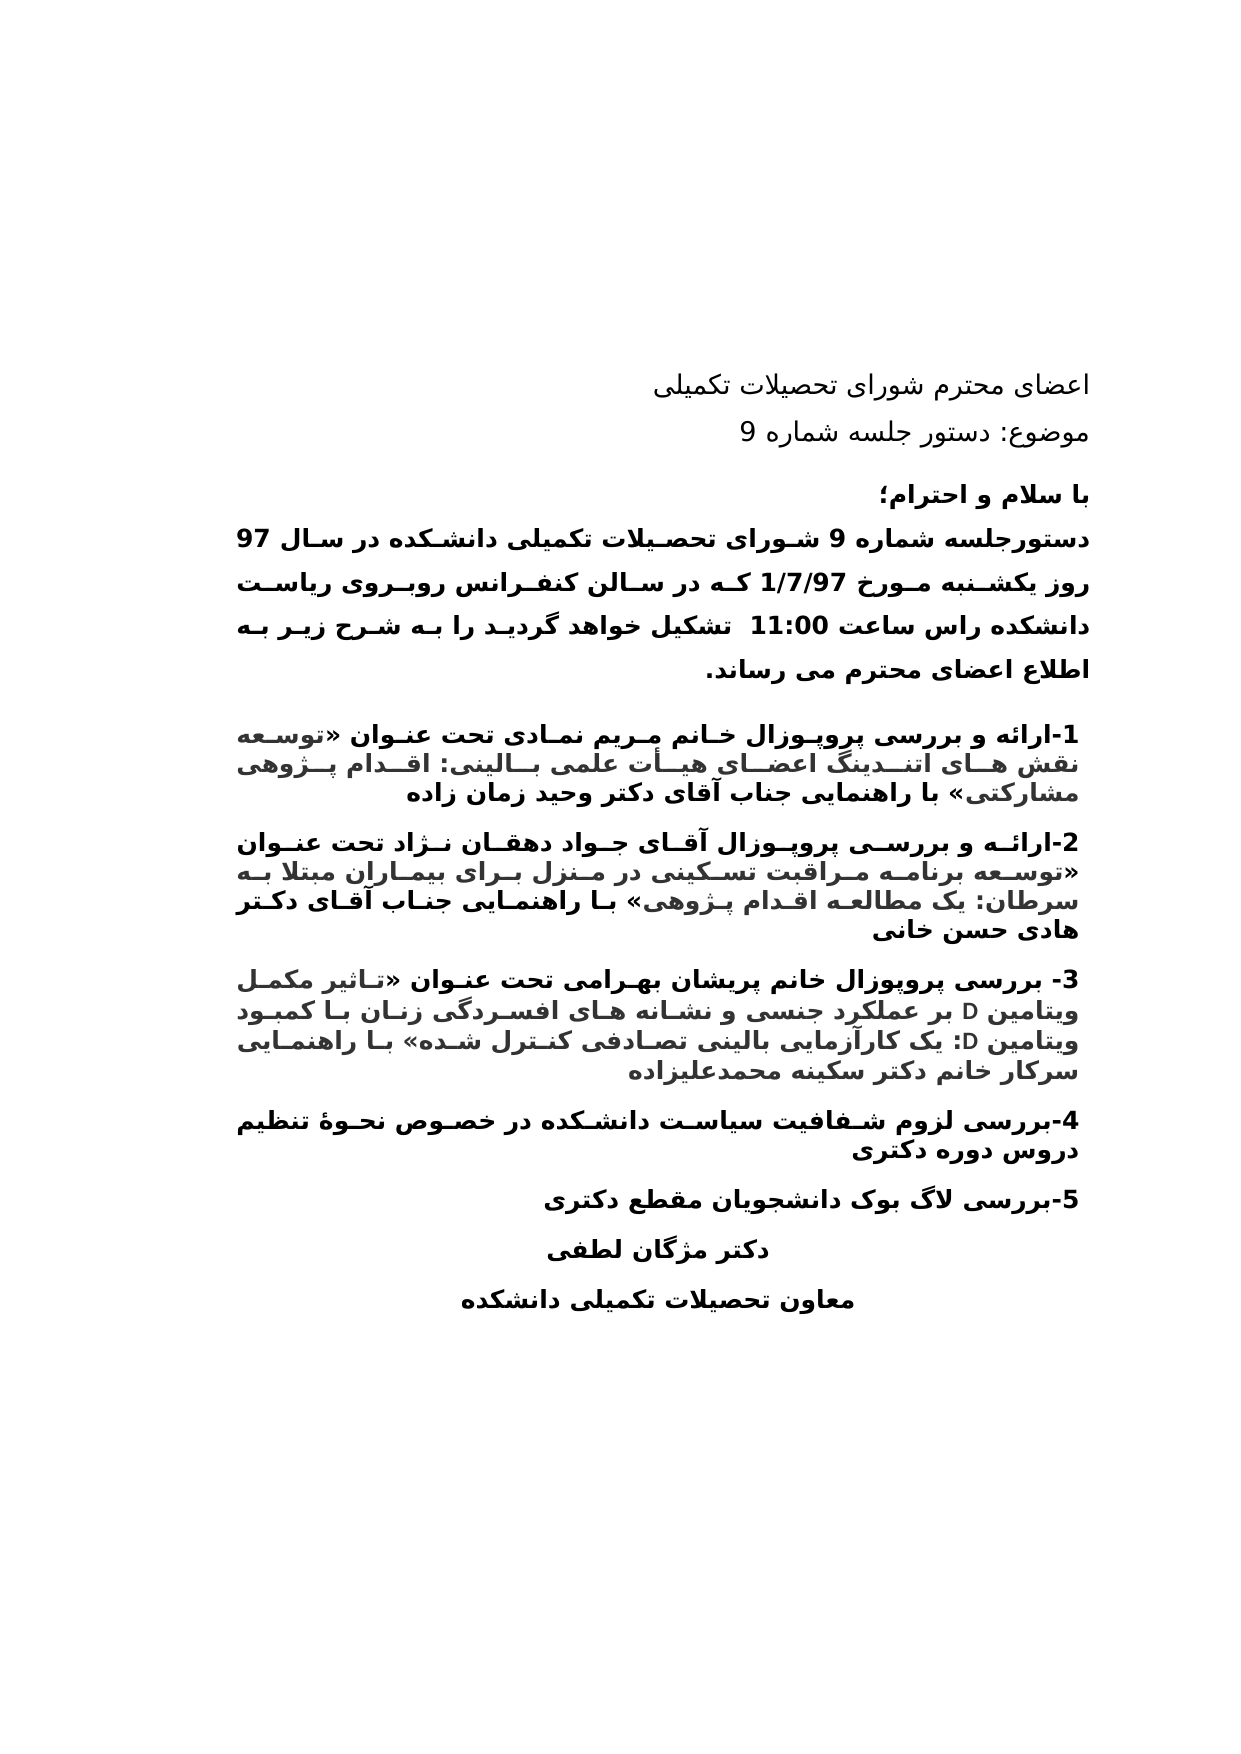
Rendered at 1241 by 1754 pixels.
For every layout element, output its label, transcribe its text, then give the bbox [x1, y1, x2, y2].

text موضوع: دستور جلسه شماره 9 [236, 416, 1090, 448]
text معاون تحصیلات تکمیلی دانشکده [236, 1285, 1079, 1314]
text 1-ارائه و بررسی پروپوزال خانم مریم نمادی تحت عنوان «توسعه نقش های اتندینگ اعضای هیأت علمی بالینی: اقدام پژوهی مشارکتی» با راهنمایی جناب آقای دکتر وحید زمان زاده [236, 720, 1079, 807]
text با سلام و احترام؛ [236, 480, 1090, 509]
text دستورجلسه شماره 9 شورای تحصیلات تکمیلی دانشکده در سال 97 روز یکشنبه مورخ 1/7/97 که در سالن کنفرانس روبروی ریاست دانشکده راس ساعت 11:00 تشکیل خواهد گردید را به شرح زیر به اطلاع اعضای محترم می رساند. [236, 524, 1090, 684]
text دکتر مژگان لطفی [236, 1235, 1079, 1264]
text 2-ارائه و بررسی پروپوزال آقای جواد دهقان نژاد تحت عنوان «توسعه برنامه مراقبت تسکینی در منزل برای بیماران مبتلا به سرطان: یک مطالعه اقدام پژوهی» با راهنمایی جناب آقای دکتر هادی حسن خانی [236, 828, 1079, 945]
text 5-بررسی لاگ بوک دانشجویان مقطع دکتری [236, 1185, 1079, 1214]
text 3- بررسی پروپوزال خانم پریشان بهرامی تحت عنوان «تاثیر مکمل ویتامین D بر عملکرد جنسی و نشانه های افسردگی زنان با کمبود ویتامین D: یک کارآزمایی بالینی تصادفی کنترل شده» با راهنمایی سرکار خانم دکتر سکینه محمدعلیزاده [236, 966, 1079, 1085]
text 4-بررسی لزوم شفافیت سیاست دانشکده در خصوص نحوۀ تنظیم دروس دوره دکتری [236, 1106, 1079, 1164]
text اعضای محترم شورای تحصیلات تکمیلی [236, 369, 1090, 401]
